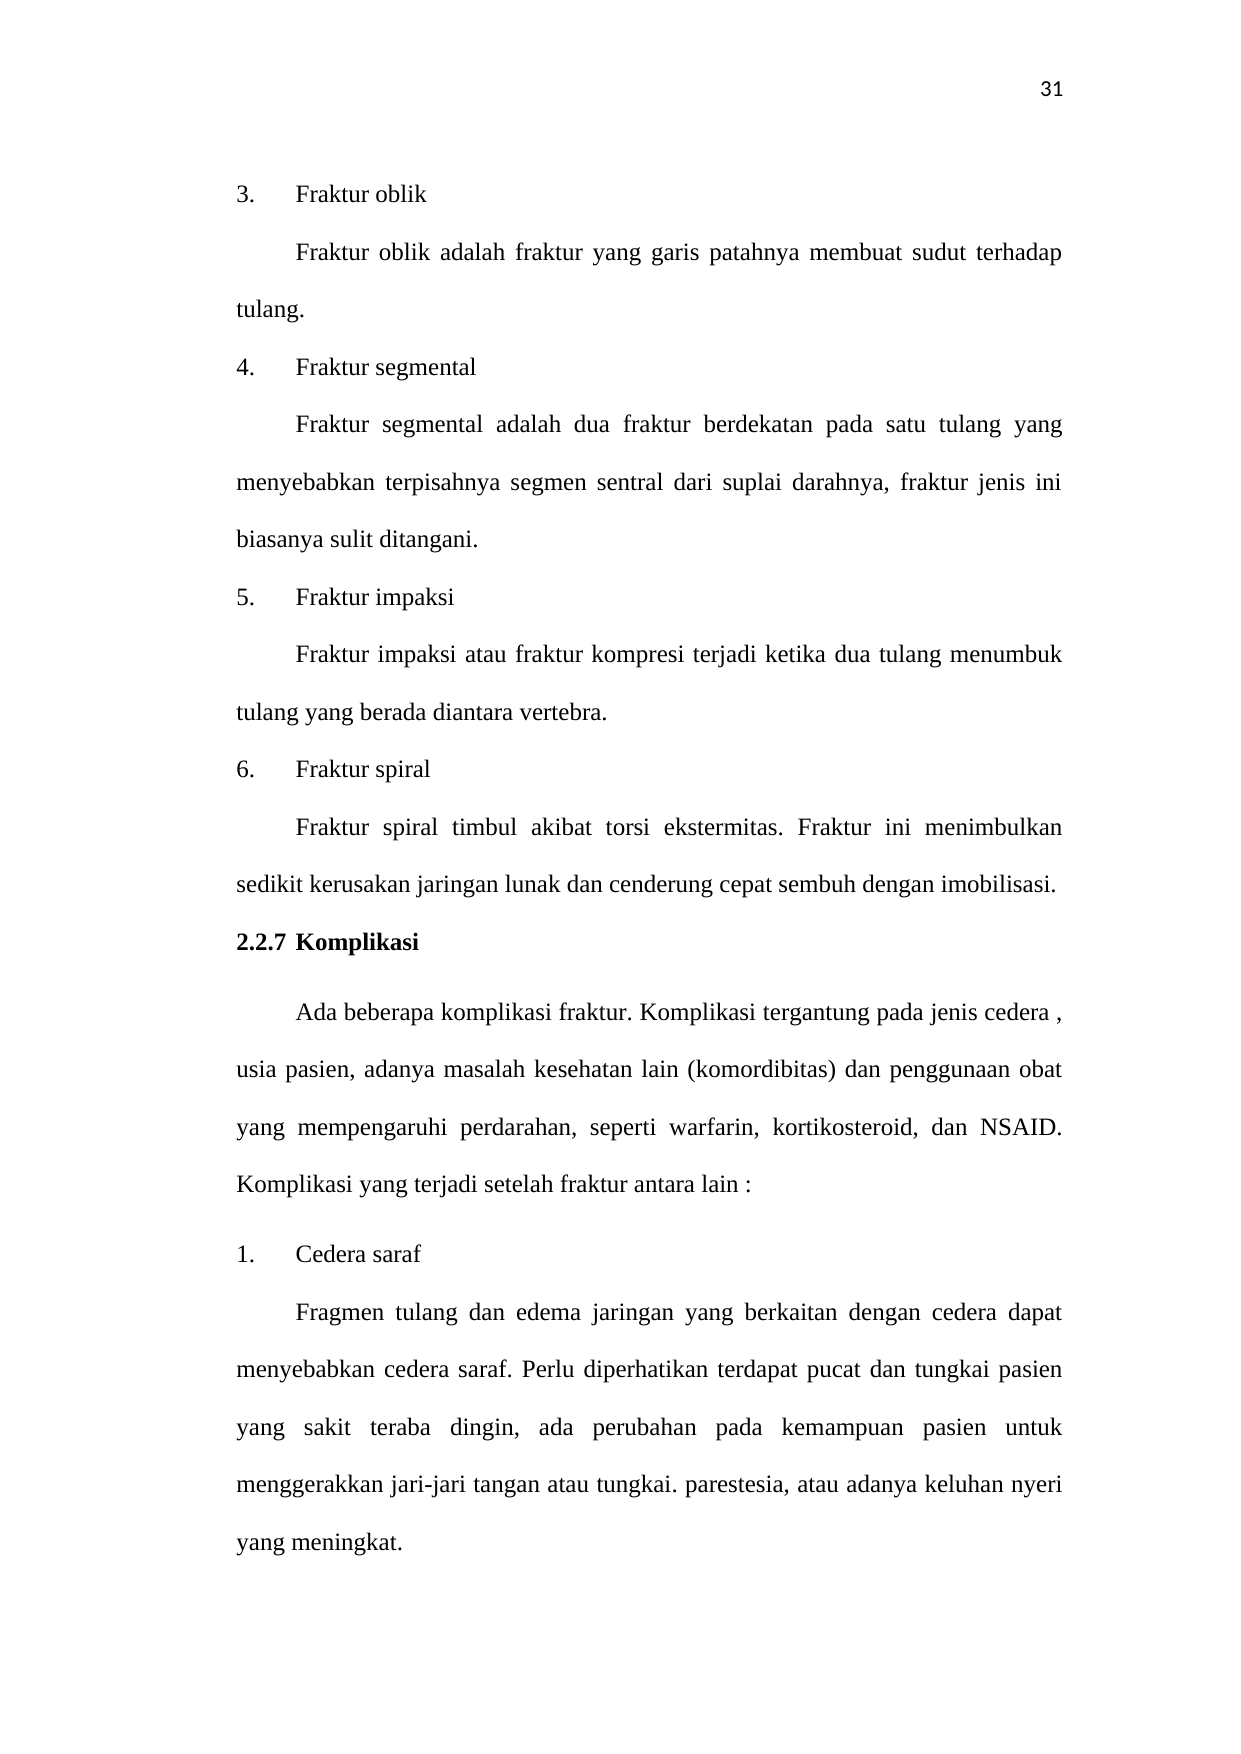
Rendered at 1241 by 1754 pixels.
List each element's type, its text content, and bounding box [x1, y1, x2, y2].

list Cedera saraf [236, 1239, 1063, 1268]
list Fraktur spiral [236, 754, 1063, 783]
list Fraktur segmental [236, 352, 1063, 381]
list Komplikasi [236, 927, 1063, 956]
list Fraktur oblik [236, 179, 1063, 208]
list Fraktur oblik adalah fraktur yang garis patahnya membuat sudut terhadap tulang. [236, 237, 1063, 323]
list Fraktur impaksi [236, 582, 1063, 611]
list Fraktur segmental adalah dua fraktur berdekatan pada satu tulang yang menyebabkan terpisahnya segmen sentral dari suplai darahnya, fraktur jenis ini biasanya sulit ditangani. [236, 409, 1063, 553]
list Fraktur spiral timbul akibat torsi ekstermitas. Fraktur ini menimbulkan sedikit kerusakan jaringan lunak dan cenderung cepat sembuh dengan imobilisasi. [236, 812, 1063, 898]
text Ada beberapa komplikasi fraktur. Komplikasi tergantung pada jenis cedera , usia pasien, adanya masalah kesehatan lain (komordibitas) dan penggunaan obat yang mempengaruhi perdarahan, seperti warfarin, kortikosteroid, dan NSAID. Komplikasi yang terjadi setelah fraktur antara lain : [236, 997, 1063, 1198]
list Fragmen tulang dan edema jaringan yang berkaitan dengan cedera dapat menyebabkan cedera saraf. Perlu diperhatikan terdapat pucat dan tungkai pasien yang sakit teraba dingin, ada perubahan pada kemampuan pasien untuk menggerakkan jari-jari tangan atau tungkai. parestesia, atau adanya keluhan nyeri yang meningkat. [236, 1297, 1063, 1556]
list Fraktur impaksi atau fraktur kompresi terjadi ketika dua tulang menumbuk tulang yang berada diantara vertebra. [236, 639, 1063, 726]
